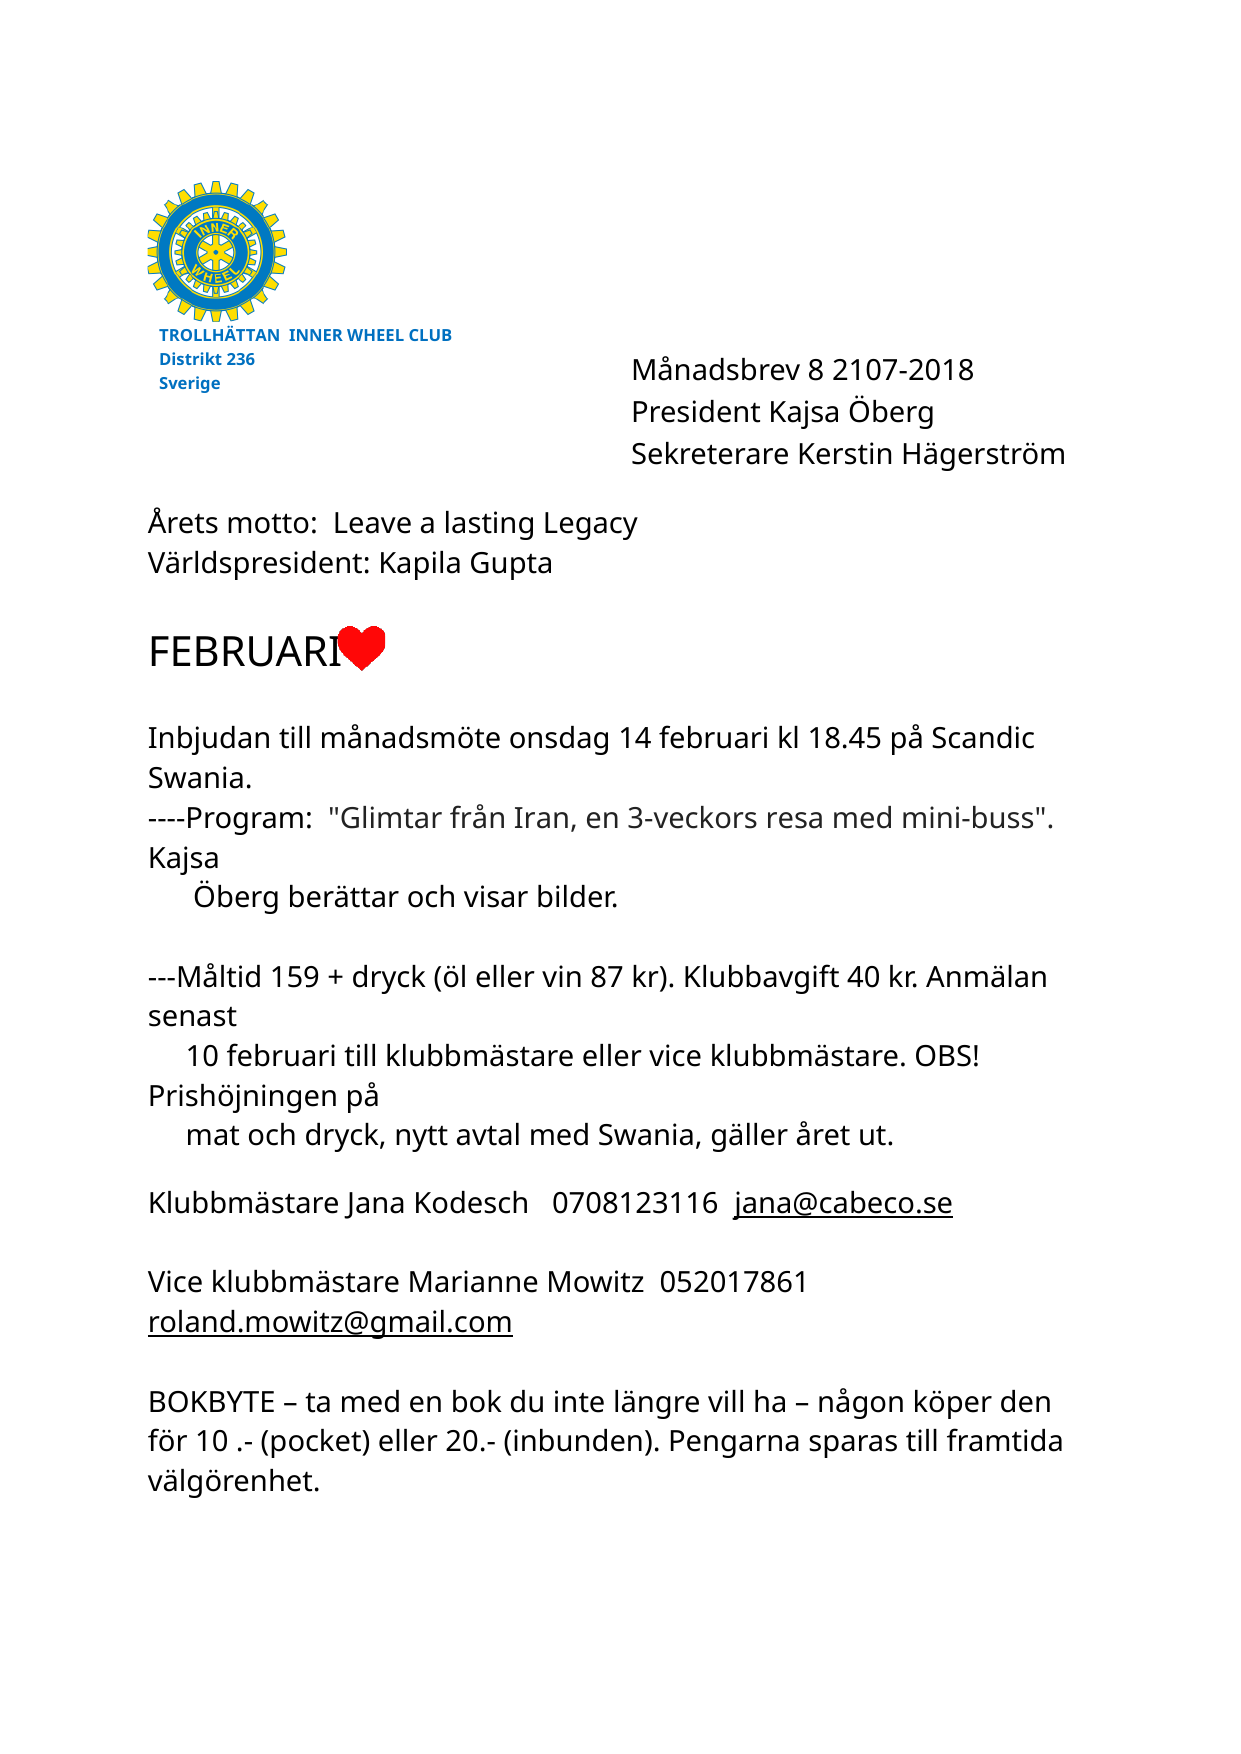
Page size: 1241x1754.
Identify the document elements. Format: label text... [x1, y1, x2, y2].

text Inbjudan till månadsmöte onsdag 14 februari kl 18.45 på Scandic Swania. [148, 718, 1093, 797]
text FEBRUARI [148, 621, 1093, 678]
text Öberg berättar och visar bilder. [148, 877, 1093, 916]
text Årets motto: Leave a lasting Legacy [148, 502, 1093, 542]
text ---Måltid 159 + dryck (öl eller vin 87 kr). Klubbavgift 40 kr. Anmälan senast [148, 956, 1093, 1035]
table_header TROLLHÄTTAN INNER WHEEL CLUB Distrikt 236 Sverige [148, 181, 619, 474]
picture [337, 626, 386, 671]
text ----Program: "Glimtar från Iran, en 3-veckors resa med mini-buss". Kajsa [148, 797, 1093, 877]
text Världspresident: Kapila Gupta [148, 542, 1093, 582]
text Klubbmästare Jana Kodesch 0708123116 jana@cabeco.se [148, 1182, 1093, 1222]
text 10 februari till klubbmästare eller vice klubbmästare. OBS! Prishöjningen på [148, 1035, 1093, 1115]
text Vice klubbmästare Marianne Mowitz 052017861 roland.mowitz@gmail.com [148, 1262, 1093, 1341]
text mat och dryck, nytt avtal med Swania, gäller året ut. [148, 1115, 1093, 1154]
text BOKBYTE – ta med en bok du inte längre vill ha – någon köper den för 10 .- (pocket) eller 20.- (inbunden). Pengarna sparas till framtida välgörenhet. [148, 1381, 1093, 1500]
picture [147, 181, 288, 322]
table_header Månadsbrev 8 2107-2018 President Kajsa Öberg Sekreterare Kerstin Hägerström [620, 181, 1092, 474]
